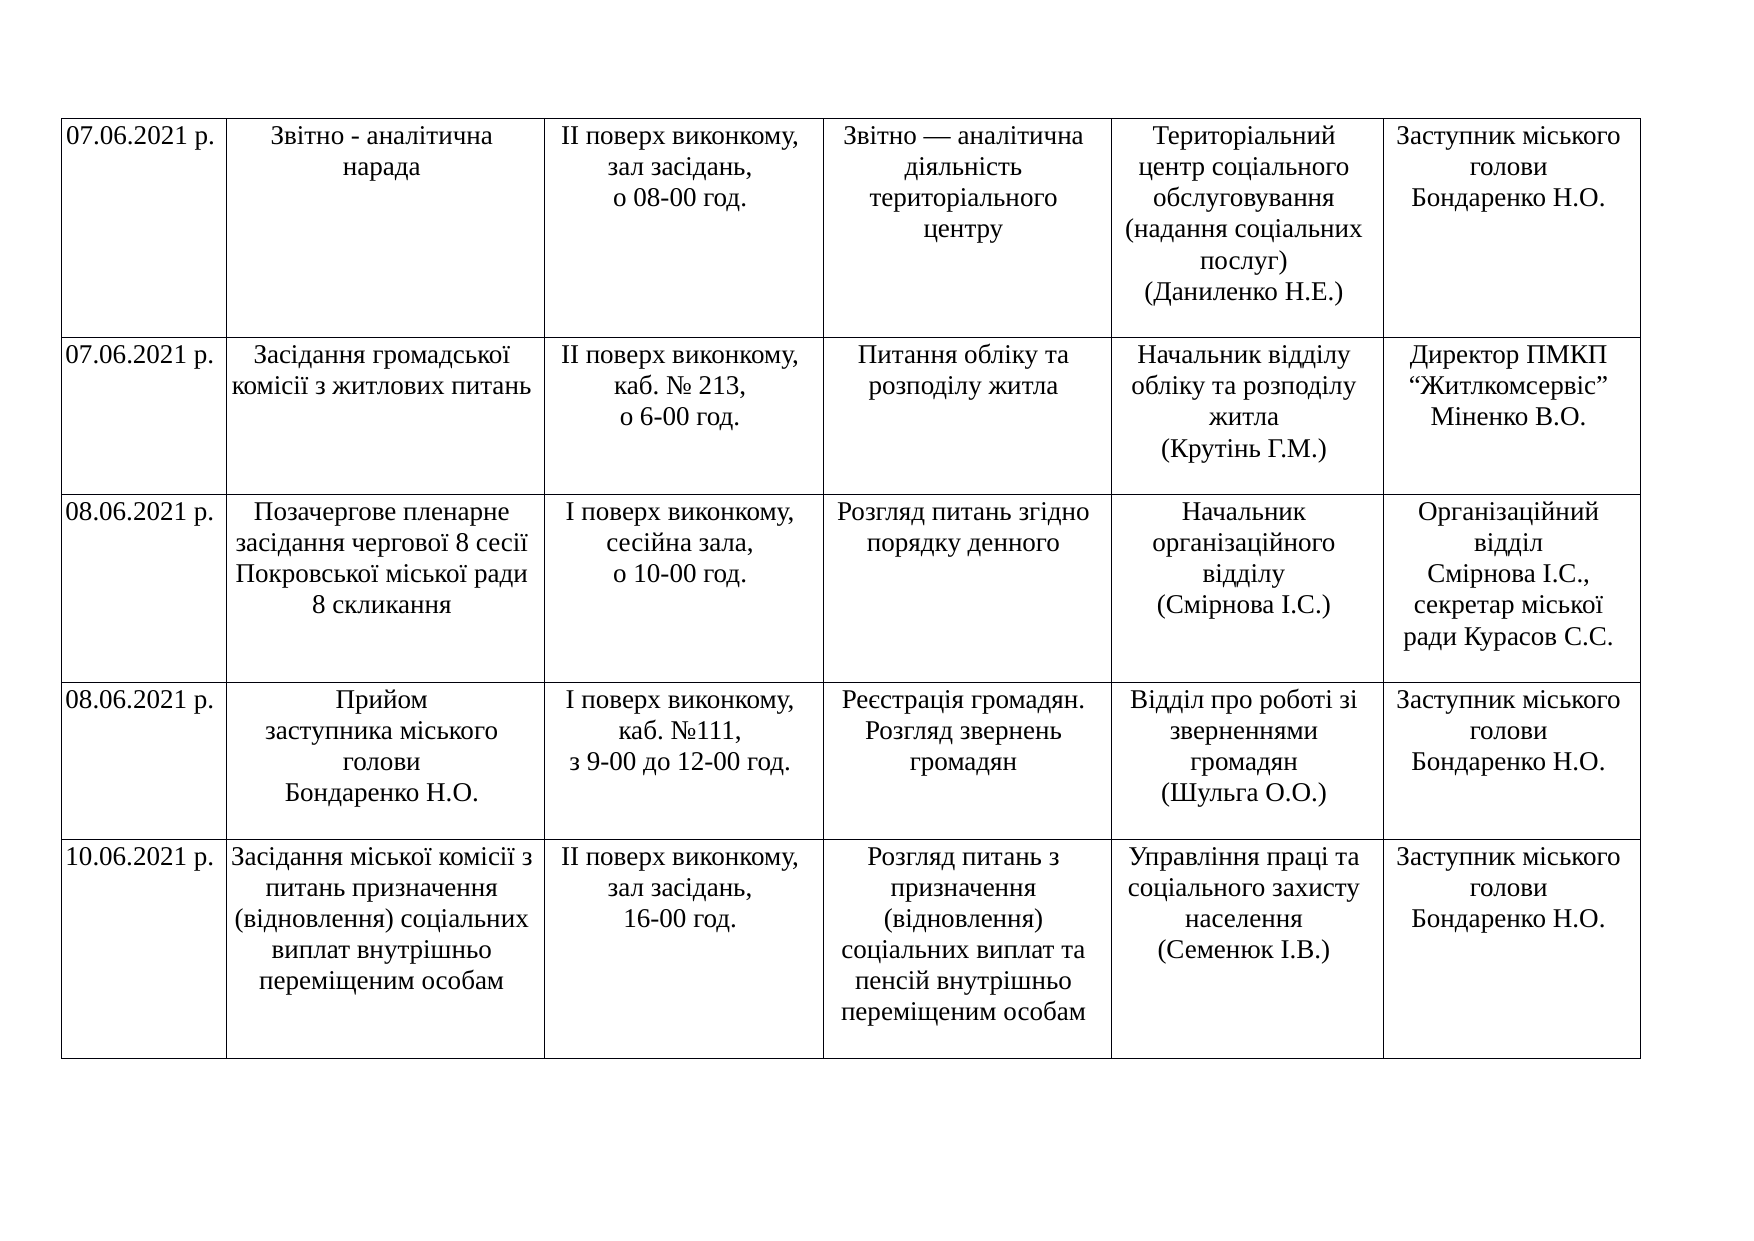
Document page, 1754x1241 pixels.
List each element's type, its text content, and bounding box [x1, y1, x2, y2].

table_cell І поверх виконкому, сесійна зала, о 10-00 год. [545, 495, 823, 682]
table_cell Засідання громадської комісії з житлових питань [227, 338, 544, 494]
table_cell Начальник організаційного відділу (Смірнова І.С.) [1112, 495, 1383, 682]
table_cell Начальник відділу обліку та розподілу житла (Крутінь Г.М.) [1112, 338, 1383, 494]
table_cell Питання обліку та розподілу житла [824, 338, 1111, 494]
table_cell 10.06.2021 р. [62, 840, 226, 1058]
table_cell Директор ПМКП “Житлкомсервіс” Міненко В.О. [1384, 338, 1640, 494]
table_cell Заступник міського голови Бондаренко Н.О. [1384, 683, 1640, 839]
table_cell Заступник міського голови Бондаренко Н.О. [1384, 119, 1640, 337]
table_cell Розгляд питань згідно порядку денного [824, 495, 1111, 682]
table_cell 08.06.2021 р. [62, 495, 226, 682]
table_cell ІІ поверх виконкому, зал засідань, 16-00 год. [545, 840, 823, 1058]
table_cell І поверх виконкому, каб. №111, з 9-00 до 12-00 год. [545, 683, 823, 839]
table_cell Управління праці та соціального захисту населення (Семенюк І.В.) [1112, 840, 1383, 1058]
table_cell Звітно — аналітична діяльність територіального центру [824, 119, 1111, 337]
table_cell 08.06.2021 р. [62, 683, 226, 839]
table_cell Прийом заступника міського голови Бондаренко Н.О. [227, 683, 544, 839]
table_cell 07.06.2021 р. [62, 119, 226, 337]
table_cell Засідання міської комісії з питань призначення (відновлення) соціальних виплат внутрішньо переміщеним особам [227, 840, 544, 1058]
table_cell ІІ поверх виконкому, каб. № 213, о 6-00 год. [545, 338, 823, 494]
table_cell Звітно - аналітична нарада [227, 119, 544, 337]
table_cell Розгляд питань з призначення (відновлення) соціальних виплат та пенсій внутрішньо переміщеним особам [824, 840, 1111, 1058]
table_cell 07.06.2021 р. [62, 338, 226, 494]
table_cell Позачергове пленарне засідання чергової 8 сесії Покровської міської ради 8 скликання [227, 495, 544, 682]
table_cell Територіальний центр соціального обслуговування (надання соціальних послуг) (Даниленко Н.Е.) [1112, 119, 1383, 337]
table_cell Організаційний відділ Смірнова І.С., секретар міської ради Курасов С.С. [1384, 495, 1640, 682]
table_cell Заступник міського голови Бондаренко Н.О. [1384, 840, 1640, 1058]
table_cell ІІ поверх виконкому, зал засідань, о 08-00 год. [545, 119, 823, 337]
table_cell Відділ про роботі зі зверненнями громадян (Шульга О.О.) [1112, 683, 1383, 839]
table_cell Реєстрація громадян. Розгляд звернень громадян [824, 683, 1111, 839]
